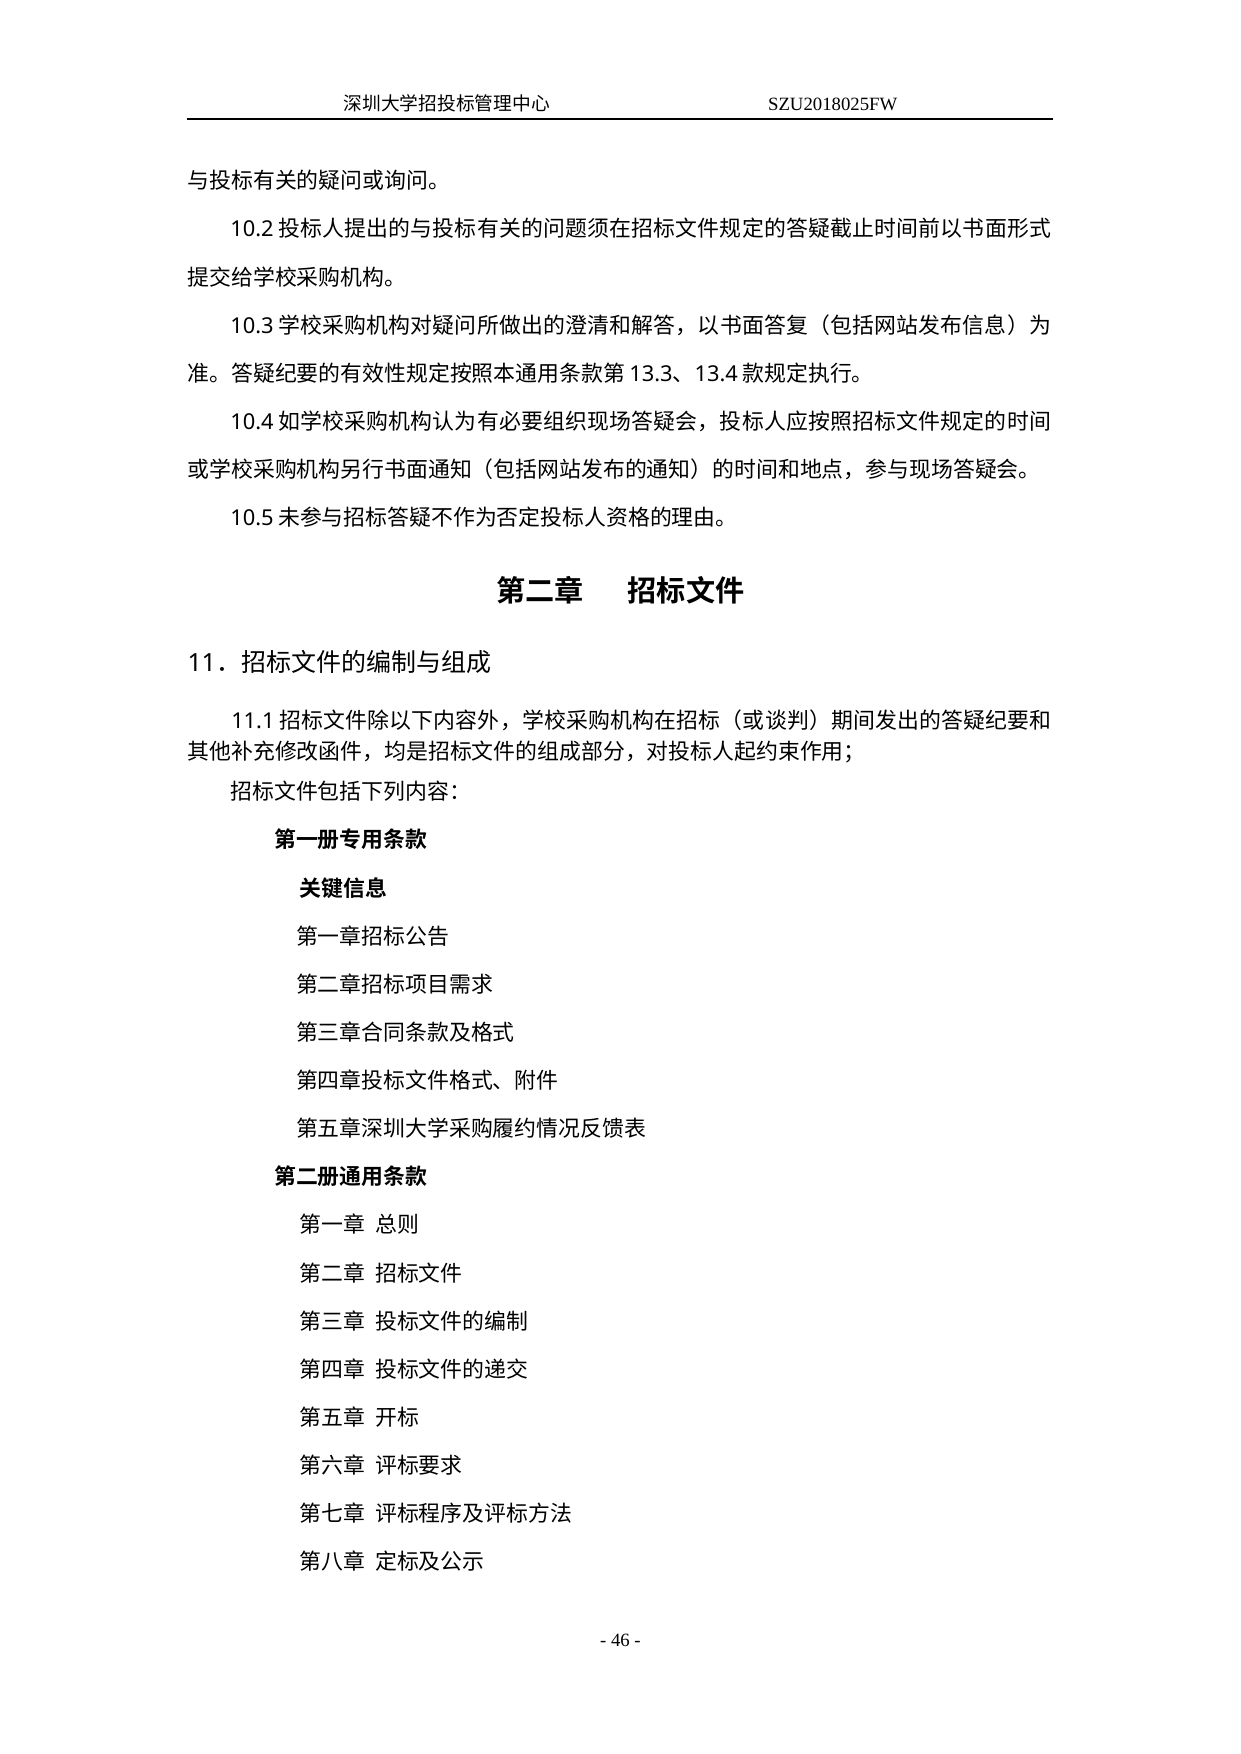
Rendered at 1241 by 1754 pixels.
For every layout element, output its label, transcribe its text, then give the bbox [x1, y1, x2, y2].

list 第四章 投标文件的递交 [187, 1343, 1053, 1392]
list 第八章 定标及公示 [187, 1536, 1053, 1584]
text 第三章合同条款及格式 [253, 1007, 1053, 1055]
subtitle 招标文件 [187, 564, 1053, 612]
text 11．招标文件的编制与组成 [187, 636, 1053, 684]
text 第二册通用条款 [231, 1151, 1053, 1199]
text 10.4如学校采购机构认为有必要组织现场答疑会，投标人应按照招标文件规定的时间或学校采购机构另行书面通知（包括网站发布的通知）的时间和地点，参与现场答疑会。 [187, 396, 1053, 492]
list 第一章 总则 [187, 1199, 1053, 1247]
text 11.1招标文件除以下内容外，学校采购机构在招标（或谈判）期间发出的答疑纪要和其他补充修改函件，均是招标文件的组成部分，对投标人起约束作用； [187, 703, 1053, 766]
text 第四章投标文件格式、附件 [253, 1055, 1053, 1103]
list 第二章 招标文件 [187, 1247, 1053, 1295]
list 第三章 投标文件的编制 [187, 1295, 1053, 1343]
text 10.3学校采购机构对疑问所做出的澄清和解答，以书面答复（包括网站发布信息）为准。答疑纪要的有效性规定按照本通用条款第13.3、13.4款规定执行。 [187, 299, 1053, 396]
text 第五章深圳大学采购履约情况反馈表 [253, 1103, 1053, 1151]
text 第一章招标公告 [253, 910, 1053, 958]
text 第一册专用条款 [231, 814, 1053, 862]
list 第六章 评标要求 [187, 1440, 1053, 1488]
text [187, 155, 1053, 203]
list 第七章 评标程序及评标方法 [187, 1488, 1053, 1536]
list 第五章 开标 [187, 1392, 1053, 1440]
text 10.2投标人提出的与投标有关的问题须在招标文件规定的答疑截止时间前以书面形式提交给学校采购机构。 [187, 203, 1053, 299]
text 关键信息 [299, 862, 1053, 910]
text 第二章招标项目需求 [253, 958, 1053, 1007]
text 10.5未参与招标答疑不作为否定投标人资格的理由。 [187, 492, 1053, 540]
text 招标文件包括下列内容： [187, 766, 1053, 814]
